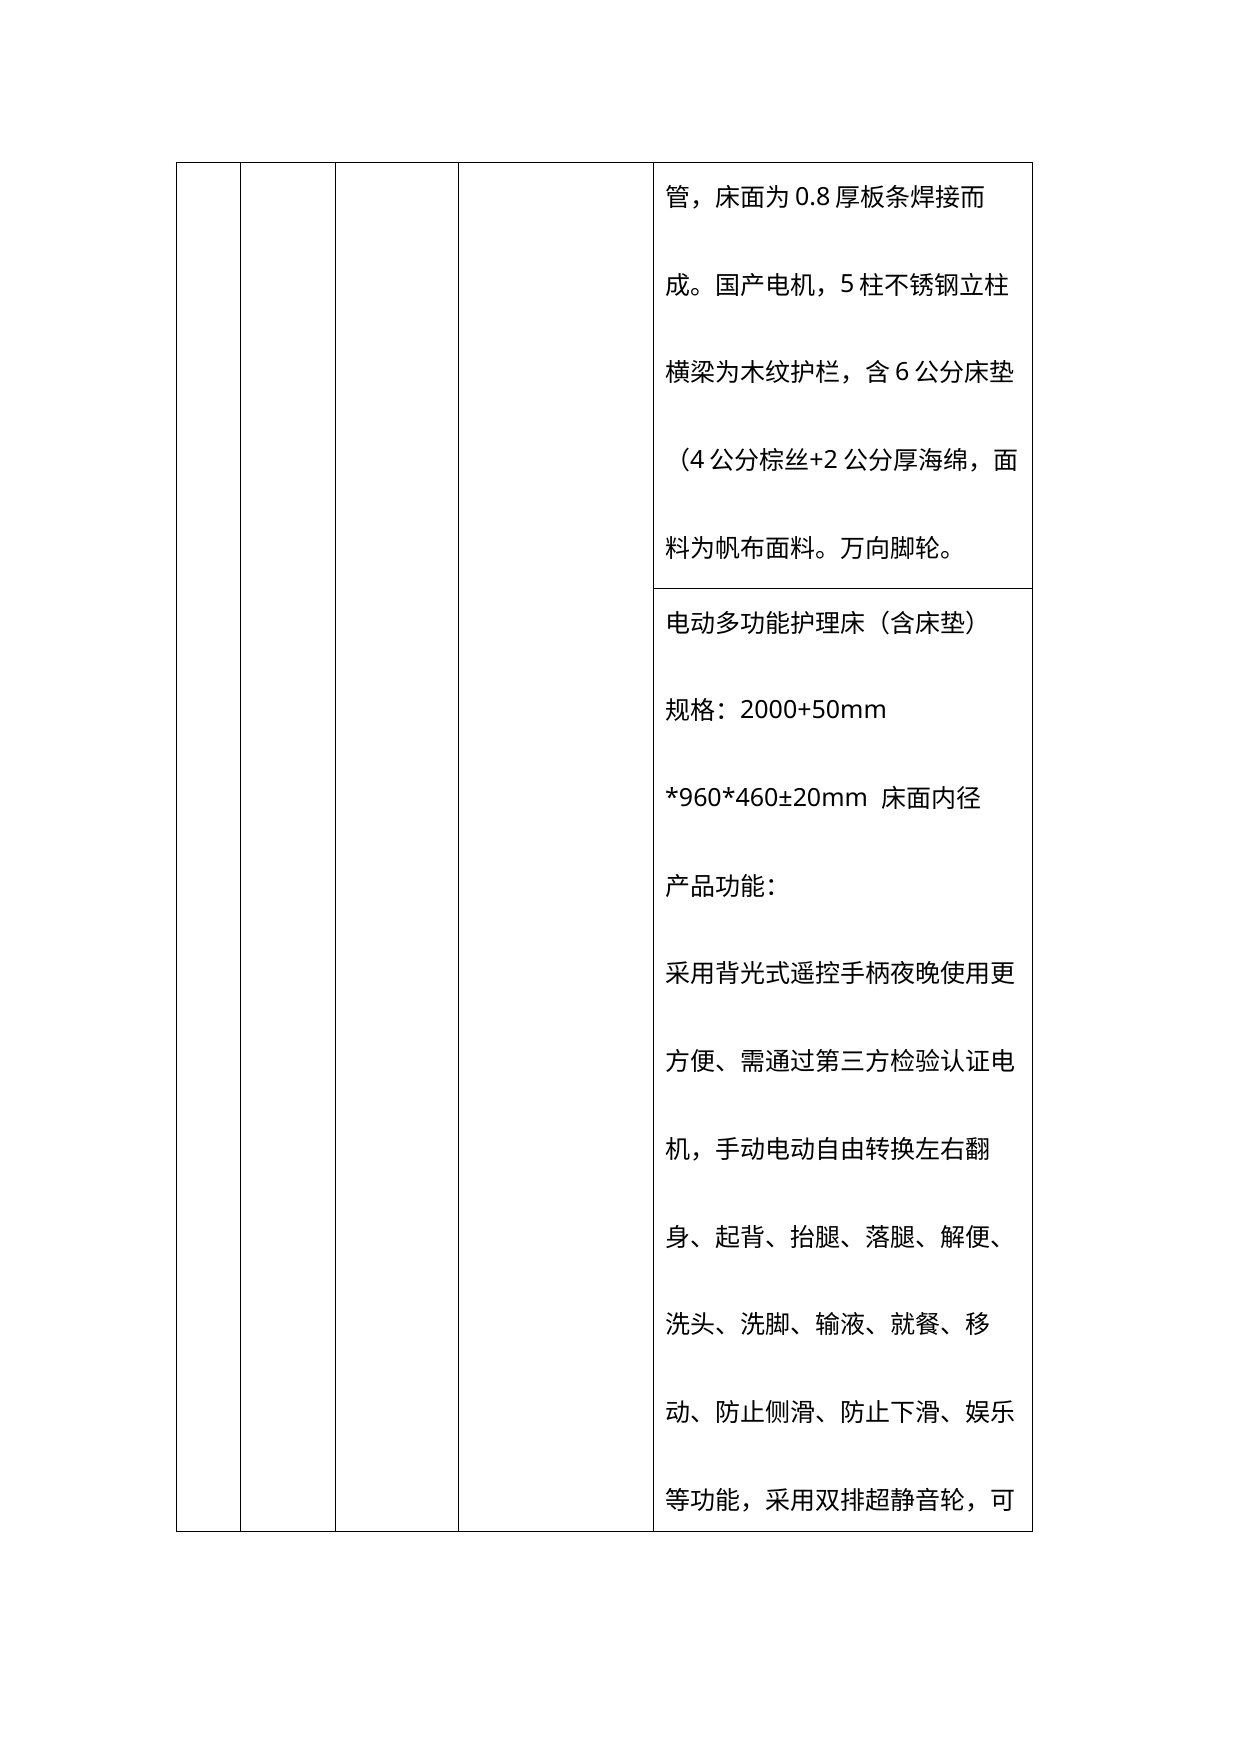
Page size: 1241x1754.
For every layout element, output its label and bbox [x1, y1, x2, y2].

table_cell [654, 163, 1032, 588]
table_cell [654, 589, 1032, 1531]
